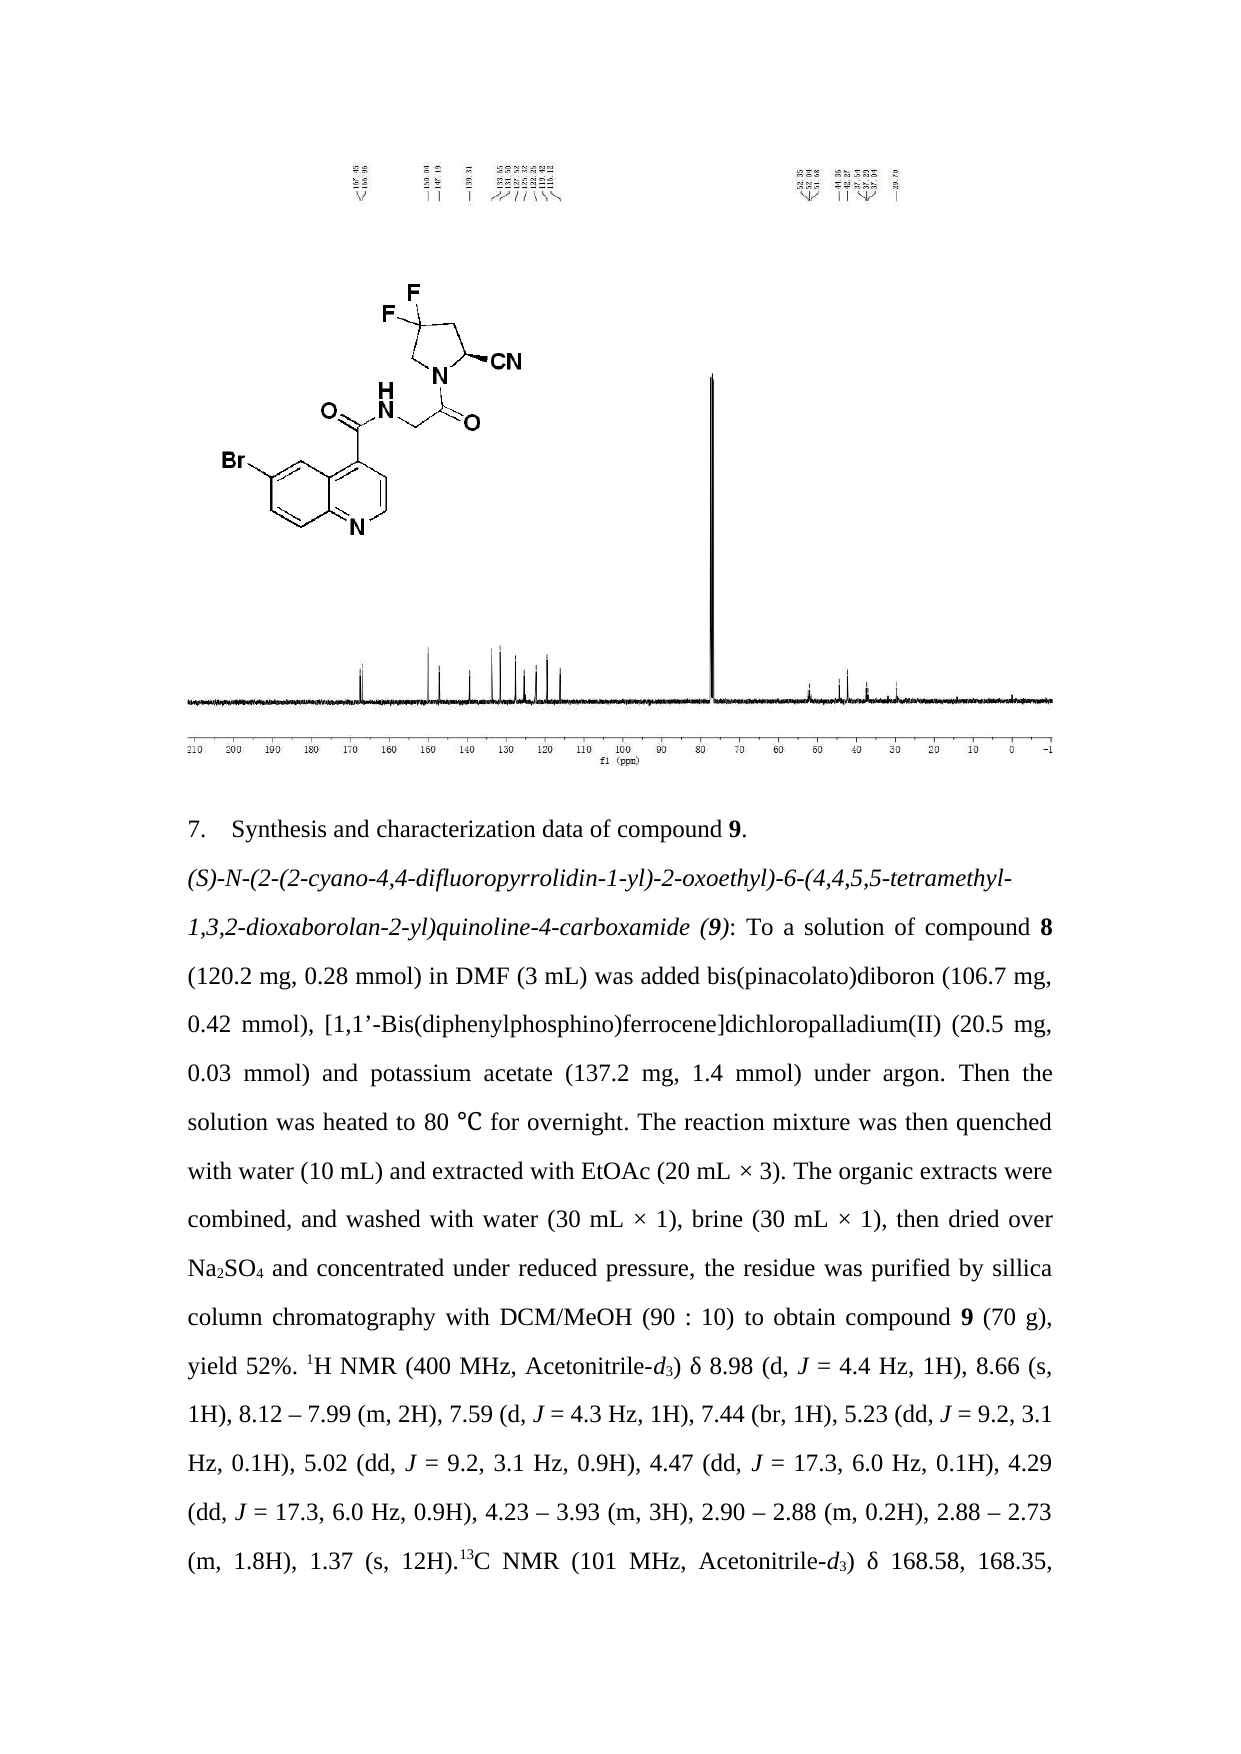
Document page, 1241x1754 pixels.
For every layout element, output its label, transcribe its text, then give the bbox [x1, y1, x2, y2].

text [187, 861, 1053, 1576]
picture [187, 162, 1053, 766]
list Synthesis and characterization data of compound 9. [187, 812, 1053, 844]
